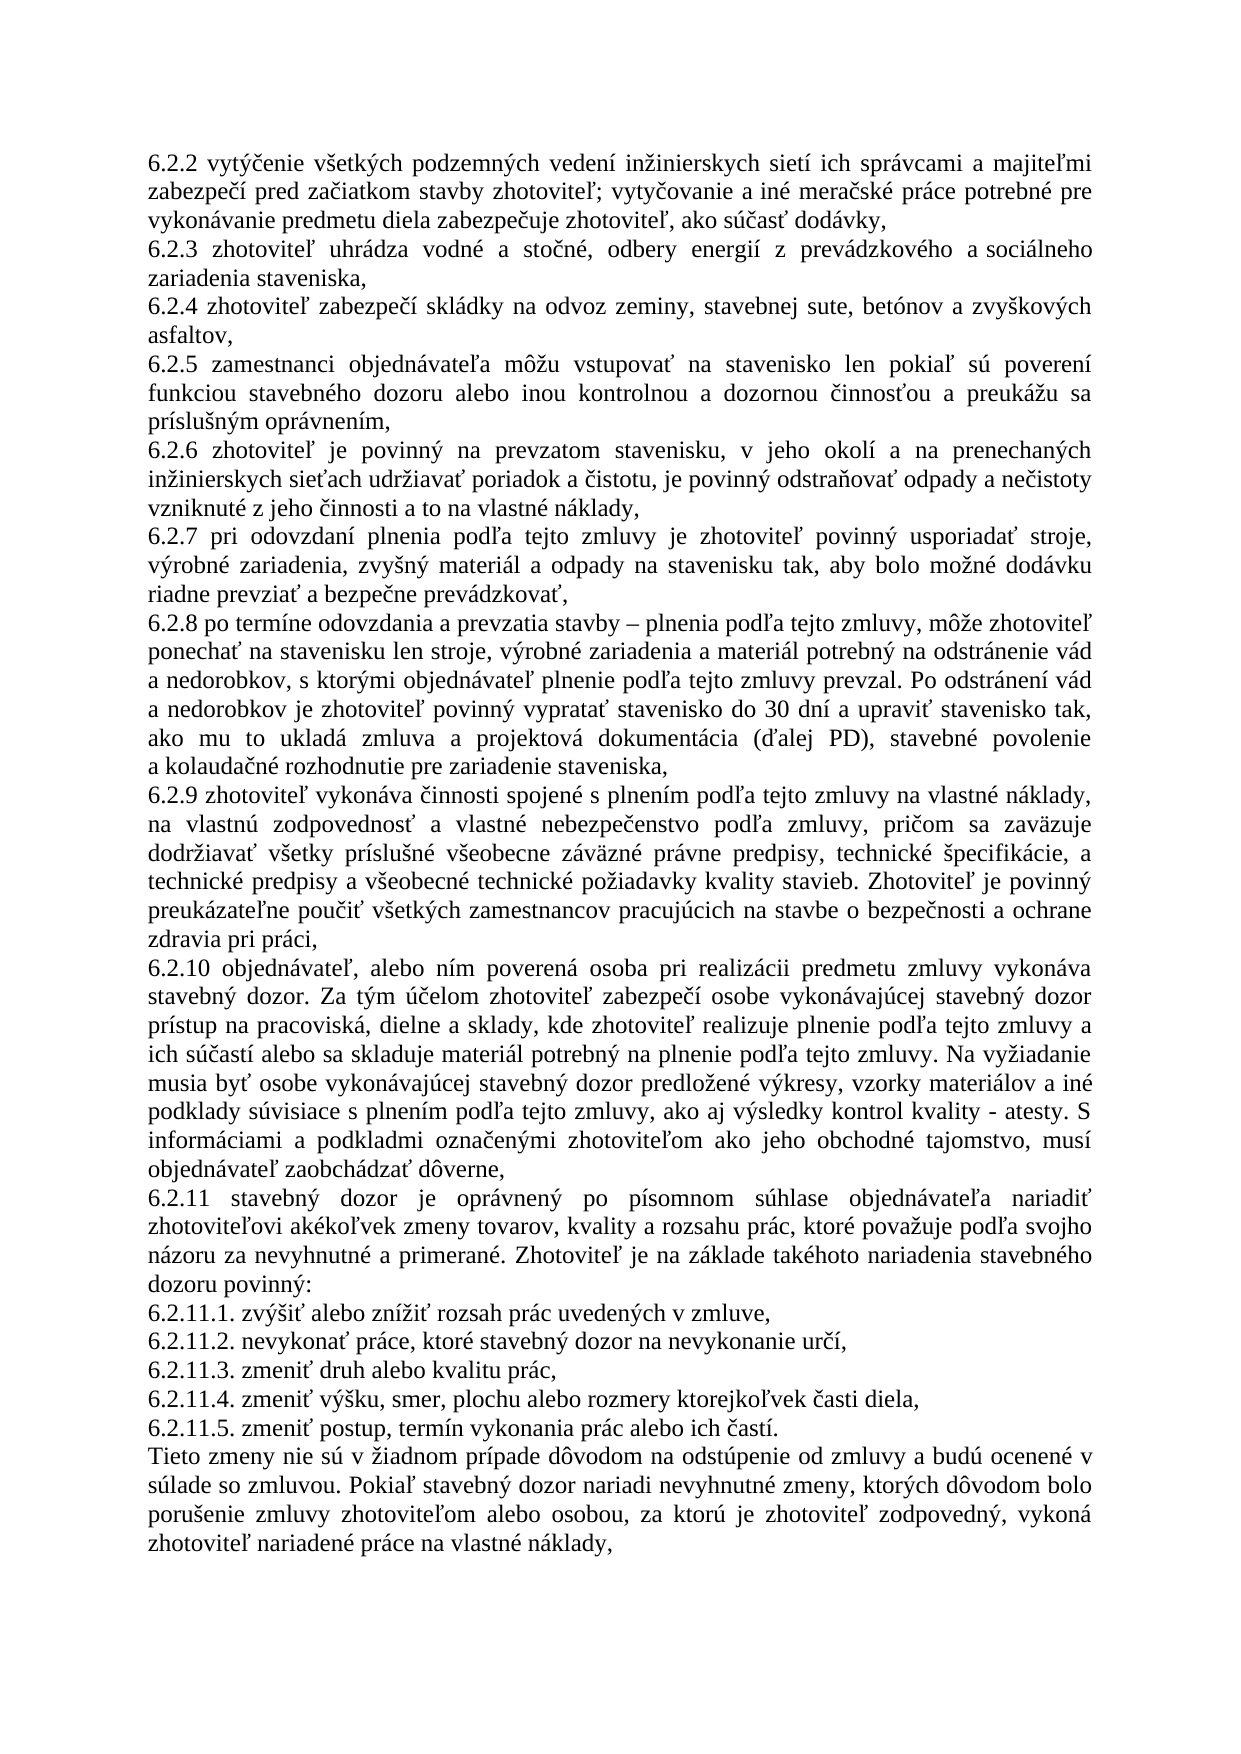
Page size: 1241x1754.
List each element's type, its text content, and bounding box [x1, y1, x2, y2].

text 6.2.9 zhotoviteľ vykonáva činnosti spojené s plnením podľa tejto zmluvy na vlastné náklady, na vlastnú zodpovednosť a vlastné nebezpečenstvo podľa zmluvy, pričom sa zaväzuje dodržiavať všetky príslušné všeobecne záväzné právne predpisy, technické špecifikácie, a technické predpisy a všeobecné technické požiadavky kvality stavieb. Zhotoviteľ je povinný preukázateľne poučiť všetkých zamestnancov pracujúcich na stavbe o bezpečnosti a ochrane zdravia pri práci, [148, 780, 1093, 953]
text 6.2.5 zamestnanci objednávateľa môžu vstupovať na stavenisko len pokiaľ sú poverení funkciou stavebného dozoru alebo inou kontrolnou a dozornou činnosťou a preukážu sa príslušným oprávnením, [148, 349, 1093, 435]
text 6.2.4 zhotoviteľ zabezpečí skládky na odvoz zeminy, stavebnej sute, betónov a zvyškových asfaltov, [148, 291, 1093, 349]
text 6.2.11.4. zmeniť výšku, smer, plochu alebo rozmery ktorejkoľvek časti diela, [148, 1384, 1093, 1413]
text 6.2.11 stavebný dozor je oprávnený po písomnom súhlase objednávateľa nariadiť zhotoviteľovi akékoľvek zmeny tovarov, kvality a rozsahu prác, ktoré považuje podľa svojho názoru za nevyhnutné a primerané. Zhotoviteľ je na základe takéhoto nariadenia stavebného dozoru povinný: [148, 1183, 1093, 1298]
text 6.2.11.3. zmeniť druh alebo kvalitu prác, [148, 1355, 1093, 1384]
text 6.2.10 objednávateľ, alebo ním poverená osoba pri realizácii predmetu zmluvy vykonáva stavebný dozor. Za tým účelom zhotoviteľ zabezpečí osobe vykonávajúcej stavebný dozor prístup na pracoviská, dielne a sklady, kde zhotoviteľ realizuje plnenie podľa tejto zmluvy a ich súčastí alebo sa skladuje materiál potrebný na plnenie podľa tejto zmluvy. Na vyžiadanie musia byť osobe vykonávajúcej stavebný dozor predložené výkresy, vzorky materiálov a iné podklady súvisiace s plnením podľa tejto zmluvy, ako aj výsledky kontrol kvality - atesty. S informáciami a podkladmi označenými zhotoviteľom ako jeho obchodné tajomstvo, musí objednávateľ zaobchádzať dôverne, [148, 953, 1093, 1183]
text 6.2.6 zhotoviteľ je povinný na prevzatom stavenisku, v jeho okolí a na prenechaných inžinierskych sieťach udržiavať poriadok a čistotu, je povinný odstraňovať odpady a nečistoty vzniknuté z jeho činnosti a to na vlastné náklady, [148, 435, 1093, 521]
text 6.2.11.2. nevykonať práce, ktoré stavebný dozor na nevykonanie určí, [148, 1326, 1093, 1355]
text 6.2.11.5. zmeniť postup, termín vykonania prác alebo ich častí. [148, 1413, 1093, 1441]
text 6.2.2 vytýčenie všetkých podzemných vedení inžinierskych sietí ich správcami a majiteľmi zabezpečí pred začiatkom stavby zhotoviteľ; vytyčovanie a iné meračské práce potrebné pre vykonávanie predmetu diela zabezpečuje zhotoviteľ, ako súčasť dodávky, [148, 148, 1093, 234]
text 6.2.3 zhotoviteľ uhrádza vodné a stočné, odbery energií z prevádzkového a sociálneho zariadenia staveniska, [148, 234, 1093, 291]
text 6.2.8 po termíne odovzdania a prevzatia stavby – plnenia podľa tejto zmluvy, môže zhotoviteľ ponechať na stavenisku len stroje, výrobné zariadenia a materiál potrebný na odstránenie vád a nedorobkov, s ktorými objednávateľ plnenie podľa tejto zmluvy prevzal. Po odstránení vád a nedorobkov je zhotoviteľ povinný vypratať stavenisko do 30 dní a upraviť stavenisko tak, ako mu to ukladá zmluva a projektová dokumentácia (ďalej PD), stavebné povolenie a kolaudačné rozhodnutie pre zariadenie staveniska, [148, 608, 1093, 780]
text 6.2.7 pri odovzdaní plnenia podľa tejto zmluvy je zhotoviteľ povinný usporiadať stroje, výrobné zariadenia, zvyšný materiál a odpady na stavenisku tak, aby bolo možné dodávku riadne prevziať a bezpečne prevádzkovať, [148, 521, 1093, 608]
text 6.2.11.1. zvýšiť alebo znížiť rozsah prác uvedených v zmluve, [148, 1298, 1093, 1326]
text Tieto zmeny nie sú v žiadnom prípade dôvodom na odstúpenie od zmluvy a budú ocenené v súlade so zmluvou. Pokiaľ stavebný dozor nariadi nevyhnutné zmeny, ktorých dôvodom bolo porušenie zmluvy zhotoviteľom alebo osobou, za ktorú je zhotoviteľ zodpovedný, vykoná zhotoviteľ nariadené práce na vlastné náklady, [148, 1441, 1093, 1556]
